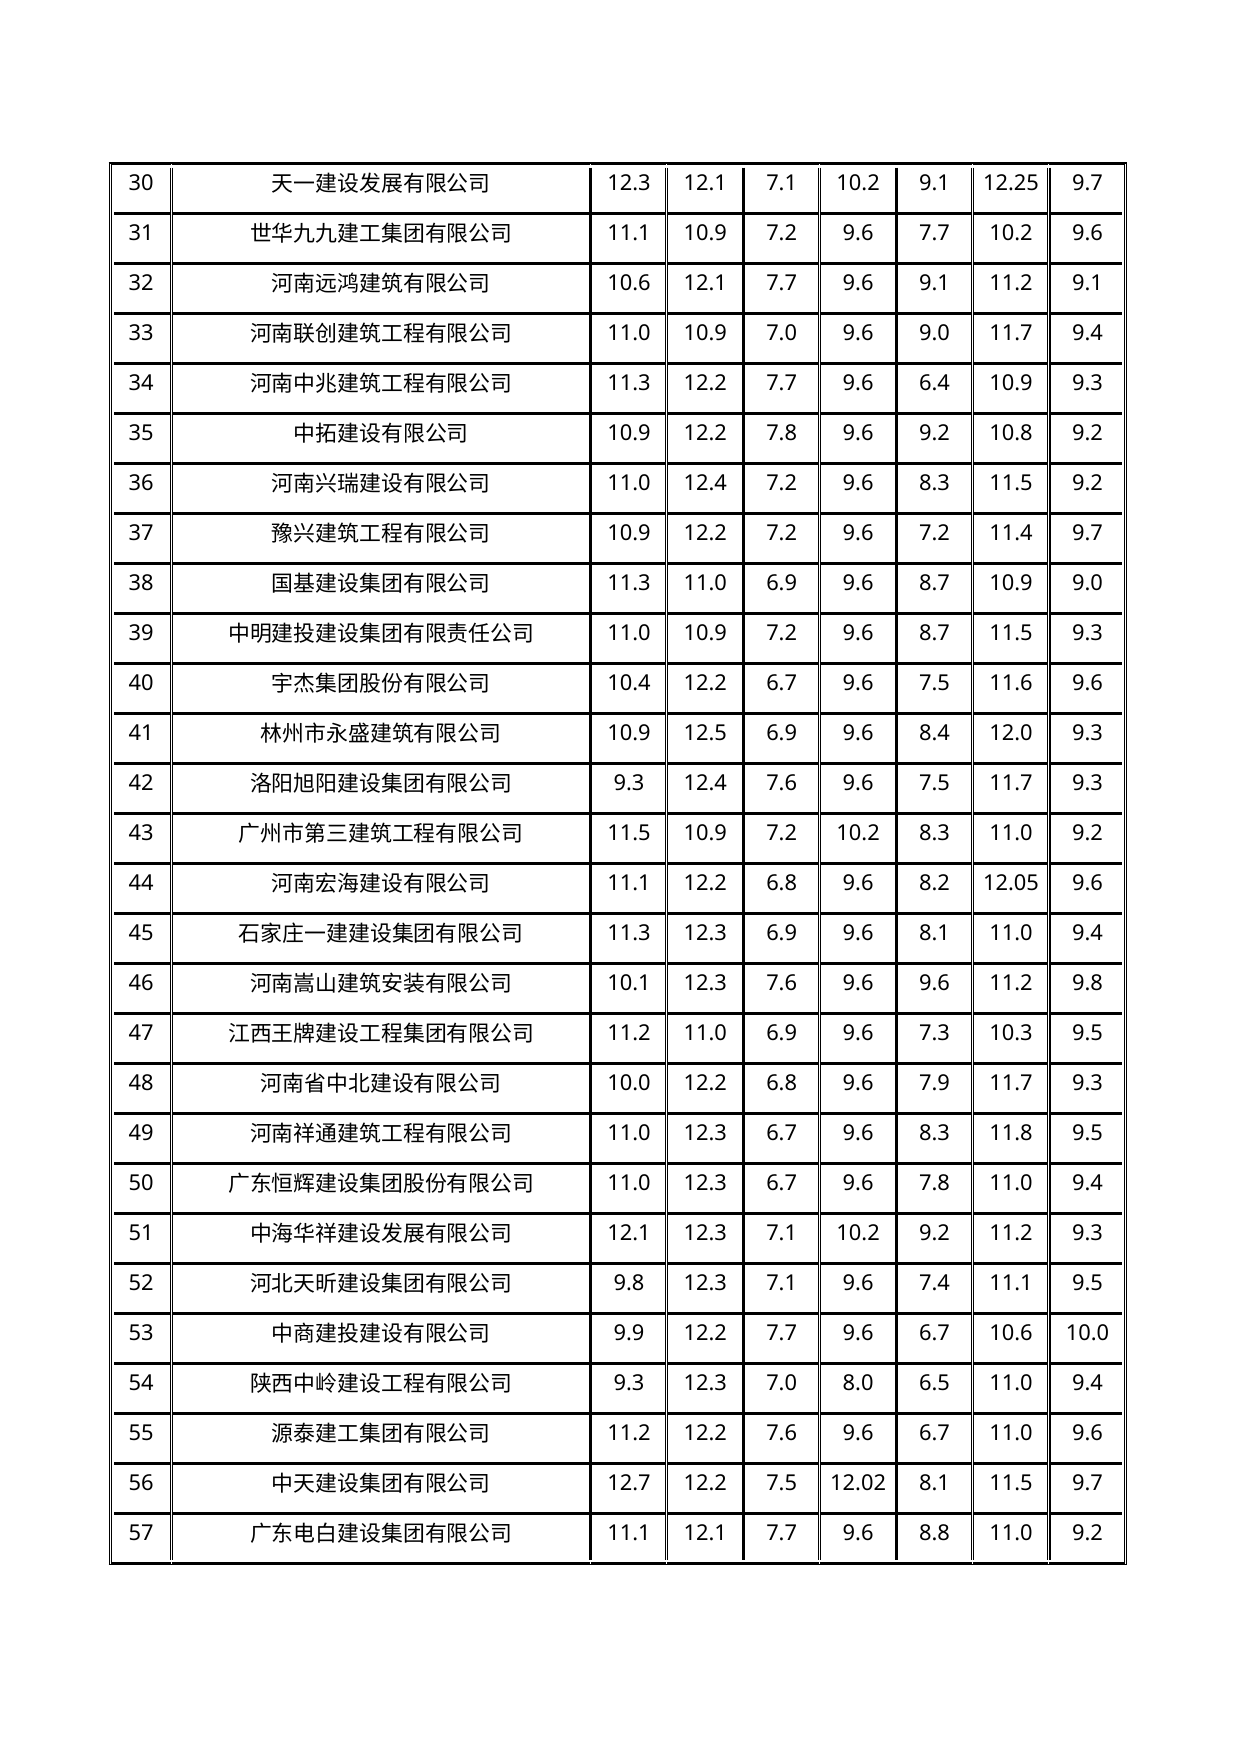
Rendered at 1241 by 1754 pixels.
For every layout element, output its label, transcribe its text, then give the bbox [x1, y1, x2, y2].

table_cell 9.6 [821, 1165, 895, 1212]
table_cell 10.2 [974, 215, 1047, 262]
table_cell 51 [112, 1212, 170, 1262]
table_cell 37 [112, 512, 170, 562]
table_cell 9.9 [592, 1315, 665, 1362]
table_cell 9.6 [821, 965, 895, 1012]
table_cell 宇杰集团股份有限公司 [173, 665, 589, 712]
table_cell 11.4 [974, 515, 1047, 562]
table_cell 9.3 [592, 765, 665, 812]
table_cell 11.5 [974, 1465, 1047, 1512]
table_cell 9.3 [1051, 712, 1124, 762]
table_cell 11.0 [974, 915, 1047, 962]
table_cell 33 [112, 312, 170, 362]
table_cell 7.5 [745, 1465, 818, 1512]
table_cell 11.6 [974, 665, 1047, 712]
table_cell 河南宏海建设有限公司 [173, 865, 589, 912]
table_cell 8.1 [898, 1465, 971, 1512]
table_cell 林州市永盛建筑有限公司 [173, 715, 589, 762]
table_cell 12.5 [668, 715, 742, 762]
table_cell 9.6 [821, 265, 895, 312]
table_cell 54 [112, 1362, 170, 1412]
table_cell 7.6 [745, 965, 818, 1012]
table_cell 9.0 [1051, 562, 1124, 612]
table_cell 10.9 [592, 715, 665, 762]
table_cell 12.2 [668, 865, 742, 912]
table_cell 11.3 [592, 565, 665, 612]
table_cell 6.8 [745, 865, 818, 912]
table_cell 56 [112, 1462, 170, 1512]
table_cell 河南兴瑞建设有限公司 [173, 465, 589, 512]
table_cell 8.1 [898, 915, 971, 962]
table_cell 8.4 [898, 715, 971, 762]
table_cell 豫兴建筑工程有限公司 [173, 515, 589, 562]
table_cell 12.3 [668, 1215, 742, 1262]
table_cell 43 [112, 812, 170, 862]
table_cell 9.2 [1049, 1512, 1124, 1562]
table_cell 41 [112, 712, 170, 762]
table_cell 12.7 [592, 1465, 665, 1512]
table_cell 中海华祥建设发展有限公司 [173, 1215, 589, 1262]
table_cell 11.1 [590, 1515, 667, 1562]
table_cell 7.2 [745, 615, 818, 662]
table_cell 12.1 [668, 265, 742, 312]
table_cell 世华九九建工集团有限公司 [173, 215, 589, 262]
table_cell 11.0 [974, 815, 1047, 862]
table_cell 7.2 [898, 515, 971, 562]
table_cell 7.2 [745, 515, 818, 562]
table_cell 中天建设集团有限公司 [173, 1465, 589, 1512]
table_cell 10.6 [592, 265, 665, 312]
table_cell 9.6 [821, 1415, 895, 1462]
table_cell 7.5 [898, 765, 971, 812]
table_cell 9.6 [821, 665, 895, 712]
table_cell 9.7 [1051, 512, 1124, 562]
table_cell 11.2 [592, 1415, 665, 1462]
table_cell 6.7 [745, 1115, 818, 1162]
table_cell 7.1 [743, 165, 820, 212]
table_cell 6.4 [898, 365, 971, 412]
table_cell 中拓建设有限公司 [173, 415, 589, 462]
table_cell 10.9 [668, 815, 742, 862]
table_cell 9.6 [821, 215, 895, 262]
table_cell 10.9 [668, 215, 742, 262]
table_cell 9.3 [1051, 612, 1124, 662]
table_cell 57 [112, 1512, 171, 1562]
table_cell 9.3 [1051, 762, 1124, 812]
table_cell 11.7 [974, 1065, 1047, 1112]
table_cell 7.6 [745, 1415, 818, 1462]
table_cell 11.1 [592, 215, 665, 262]
table_cell 9.6 [1051, 1412, 1124, 1462]
table_cell 9.6 [821, 1265, 895, 1312]
table_cell 10.9 [592, 415, 665, 462]
table_cell 11.0 [973, 1512, 1049, 1562]
table_cell 11.0 [592, 615, 665, 662]
table_cell 9.4 [1051, 912, 1124, 962]
table_cell 42 [112, 762, 170, 812]
table_cell 7.2 [745, 815, 818, 862]
table_cell 10.8 [974, 415, 1047, 462]
table_cell 9.6 [821, 315, 895, 362]
table_cell 9.4 [1051, 312, 1124, 362]
table_cell 10.9 [974, 365, 1047, 412]
table_cell 河北天昕建设集团有限公司 [173, 1265, 589, 1312]
table_cell 9.7 [1051, 1462, 1124, 1512]
table_cell 7.8 [898, 1165, 971, 1212]
table_cell 9.0 [898, 315, 971, 362]
table_cell 12.2 [668, 415, 742, 462]
table_cell 6.9 [745, 565, 818, 612]
table_cell 9.5 [1051, 1012, 1124, 1062]
table_cell 10.1 [592, 965, 665, 1012]
table_cell 10.6 [974, 1315, 1047, 1362]
table_cell 11.0 [592, 465, 665, 512]
table_cell 12.2 [668, 1465, 742, 1512]
table_cell 8.3 [898, 465, 971, 512]
table_cell 6.9 [745, 715, 818, 762]
table_cell 48 [112, 1062, 170, 1112]
table_cell 47 [112, 1012, 170, 1062]
table_cell 7.6 [745, 765, 818, 812]
table_cell 10.2 [821, 815, 895, 862]
table_cell 9.6 [821, 1065, 895, 1112]
table_cell 9.6 [821, 865, 895, 912]
table_cell 11.0 [974, 1165, 1047, 1212]
table_cell 7.7 [745, 1315, 818, 1362]
table_cell 9.6 [821, 765, 895, 812]
table_cell 9.6 [821, 1015, 895, 1062]
table_cell 9.3 [592, 1365, 665, 1412]
table_cell 10.2 [821, 1215, 895, 1262]
table_cell 40 [112, 662, 170, 712]
table_cell 12.25 [973, 164, 1049, 212]
table_cell 11.7 [974, 765, 1047, 812]
table_cell 10.2 [820, 165, 896, 212]
table_cell 9.2 [898, 1215, 971, 1262]
table_cell 9.6 [821, 615, 895, 662]
table_cell 10.4 [592, 665, 665, 712]
table_cell 12.02 [821, 1465, 895, 1512]
table_cell 10.3 [974, 1015, 1047, 1062]
table_cell 12.4 [668, 765, 742, 812]
table_cell 11.8 [974, 1115, 1047, 1162]
table_cell 9.4 [1051, 1162, 1124, 1212]
table_cell 6.5 [898, 1365, 971, 1412]
table_cell 广东恒辉建设集团股份有限公司 [173, 1165, 589, 1212]
table_cell 11.0 [668, 565, 742, 612]
table_cell 8.8 [896, 1515, 973, 1562]
table_cell 9.6 [821, 365, 895, 412]
table_cell 9.6 [1051, 662, 1124, 712]
table_cell 10.0 [1051, 1312, 1124, 1362]
table_cell 11.3 [592, 915, 665, 962]
table_cell 34 [112, 362, 170, 412]
table_cell 11.5 [974, 465, 1047, 512]
table_cell 6.9 [745, 1015, 818, 1062]
table_cell 9.1 [898, 265, 971, 312]
table_cell 7.0 [745, 315, 818, 362]
table_cell 陕西中岭建设工程有限公司 [173, 1365, 589, 1412]
table_cell 7.3 [898, 1015, 971, 1062]
table_cell 50 [112, 1162, 170, 1212]
table_cell 9.6 [898, 965, 971, 1012]
table_cell 12.3 [668, 1115, 742, 1162]
table_cell 广州市第三建筑工程有限公司 [173, 815, 589, 862]
table_cell 9.6 [821, 465, 895, 512]
table_cell 7.7 [743, 1515, 820, 1562]
table_cell 53 [112, 1312, 170, 1362]
table_cell 11.5 [592, 815, 665, 862]
table_cell 9.2 [1051, 812, 1124, 862]
table_cell 河南联创建筑工程有限公司 [173, 315, 589, 362]
table_cell 9.6 [821, 515, 895, 562]
table_cell 12.2 [668, 365, 742, 412]
table_cell 7.7 [745, 365, 818, 412]
table_cell 9.6 [821, 565, 895, 612]
table_cell 11.0 [592, 1165, 665, 1212]
table_cell 6.8 [745, 1065, 818, 1112]
table_cell 11.0 [592, 315, 665, 362]
table_cell 河南嵩山建筑安装有限公司 [173, 965, 589, 1012]
table_cell 8.7 [898, 615, 971, 662]
table_cell 9.3 [1051, 1062, 1124, 1112]
table_cell 7.9 [898, 1065, 971, 1112]
table_cell 9.1 [1051, 262, 1124, 312]
table_cell 49 [112, 1112, 170, 1162]
table_cell 天一建设发展有限公司 [171, 165, 590, 212]
table_cell 8.3 [898, 815, 971, 862]
table_cell 9.6 [821, 715, 895, 762]
table_cell 12.4 [668, 465, 742, 512]
table_cell 12.1 [667, 1515, 743, 1562]
table_cell 52 [112, 1262, 170, 1312]
table_cell 9.6 [821, 415, 895, 462]
table_cell 8.2 [898, 865, 971, 912]
table_cell 11.0 [974, 1365, 1047, 1412]
table_cell 源泰建工集团有限公司 [173, 1415, 589, 1462]
table_cell 10.9 [668, 615, 742, 662]
table_cell 46 [112, 962, 170, 1012]
table_cell 6.9 [745, 915, 818, 962]
table_cell 11.2 [592, 1015, 665, 1062]
table_cell 河南中兆建筑工程有限公司 [173, 365, 589, 412]
table_cell 6.7 [745, 1165, 818, 1212]
table_cell 中明建投建设集团有限责任公司 [173, 615, 589, 662]
table_cell 7.2 [745, 215, 818, 262]
table_cell 9.2 [1051, 462, 1124, 512]
table_cell 6.7 [898, 1315, 971, 1362]
table_cell 12.2 [668, 1065, 742, 1112]
table_cell 洛阳旭阳建设集团有限公司 [173, 765, 589, 812]
table_cell 石家庄一建建设集团有限公司 [173, 915, 589, 962]
table_cell 11.2 [974, 1215, 1047, 1262]
table_cell 7.4 [898, 1265, 971, 1312]
table_cell 7.7 [745, 265, 818, 312]
table_cell 9.7 [1049, 165, 1124, 212]
table_cell 30 [112, 165, 171, 212]
table_cell 11.1 [592, 865, 665, 912]
table_cell 9.8 [592, 1265, 665, 1312]
table_cell 9.6 [821, 1315, 895, 1362]
table_cell 6.7 [898, 1415, 971, 1462]
table_cell 7.5 [898, 665, 971, 712]
table_cell 8.3 [898, 1115, 971, 1162]
table_cell 中商建投建设有限公司 [173, 1315, 589, 1362]
table_cell 12.2 [668, 665, 742, 712]
table_cell 38 [112, 562, 170, 612]
table_cell 11.3 [592, 365, 665, 412]
table_cell 12.2 [668, 515, 742, 562]
table_cell 11.0 [592, 1115, 665, 1162]
table_cell 河南远鸿建筑有限公司 [173, 265, 589, 312]
table_cell 11.1 [974, 1265, 1047, 1312]
table_cell 9.8 [1051, 962, 1124, 1012]
table_cell 55 [112, 1412, 170, 1462]
table_cell 9.6 [820, 1515, 896, 1562]
table_cell 河南省中北建设有限公司 [173, 1065, 589, 1112]
table_cell 9.3 [1051, 362, 1124, 412]
table_cell 12.3 [668, 1365, 742, 1412]
table_cell 8.0 [821, 1365, 895, 1412]
table_cell 11.0 [668, 1015, 742, 1062]
table_cell 10.9 [974, 565, 1047, 612]
table_cell 12.3 [590, 165, 667, 212]
table_cell 12.2 [668, 1415, 742, 1462]
table_cell 9.6 [821, 1115, 895, 1162]
table_cell 11.5 [974, 615, 1047, 662]
table_cell 11.0 [974, 1415, 1047, 1462]
table_cell 10.9 [592, 515, 665, 562]
table_cell 12.05 [974, 865, 1047, 912]
table_cell 36 [112, 462, 170, 512]
table_cell 9.3 [1051, 1212, 1124, 1262]
table_cell 河南祥通建筑工程有限公司 [173, 1115, 589, 1162]
table_cell 12.0 [974, 715, 1047, 762]
table_cell 12.1 [592, 1215, 665, 1262]
table_cell 31 [112, 212, 170, 262]
table_cell 9.6 [821, 915, 895, 962]
table_cell 12.3 [668, 965, 742, 1012]
table_cell 7.8 [745, 415, 818, 462]
table_cell 广东电白建设集团有限公司 [171, 1515, 590, 1562]
table_cell 32 [112, 262, 170, 312]
table_cell 12.3 [668, 915, 742, 962]
table_cell 9.2 [1051, 412, 1124, 462]
table_cell 12.3 [668, 1265, 742, 1312]
table_cell 11.7 [974, 315, 1047, 362]
table_cell 44 [112, 862, 170, 912]
table_cell 7.0 [745, 1365, 818, 1412]
table_cell 12.1 [667, 165, 743, 212]
table_cell 8.7 [898, 565, 971, 612]
table_cell 9.6 [1051, 862, 1124, 912]
table_cell 9.4 [1051, 1362, 1124, 1412]
table_cell 45 [112, 912, 170, 962]
table_cell 9.6 [1051, 212, 1124, 262]
table_cell 江西王牌建设工程集团有限公司 [173, 1015, 589, 1062]
table_cell 39 [112, 612, 170, 662]
table_cell 35 [112, 412, 170, 462]
table_cell 国基建设集团有限公司 [173, 565, 589, 612]
table_cell 7.1 [745, 1215, 818, 1262]
table_cell 12.3 [668, 1165, 742, 1212]
table_cell 12.2 [668, 1315, 742, 1362]
table_cell 9.1 [896, 165, 973, 212]
table_cell 11.2 [974, 265, 1047, 312]
table_cell 7.2 [745, 465, 818, 512]
table_cell 9.5 [1051, 1112, 1124, 1162]
table_cell 10.0 [592, 1065, 665, 1112]
table_cell 7.1 [745, 1265, 818, 1312]
table_cell 11.2 [974, 965, 1047, 1012]
table_cell 6.7 [745, 665, 818, 712]
table_cell 9.2 [898, 415, 971, 462]
table_cell 10.9 [668, 315, 742, 362]
table_cell 7.7 [898, 215, 971, 262]
table_cell 9.5 [1051, 1262, 1124, 1312]
